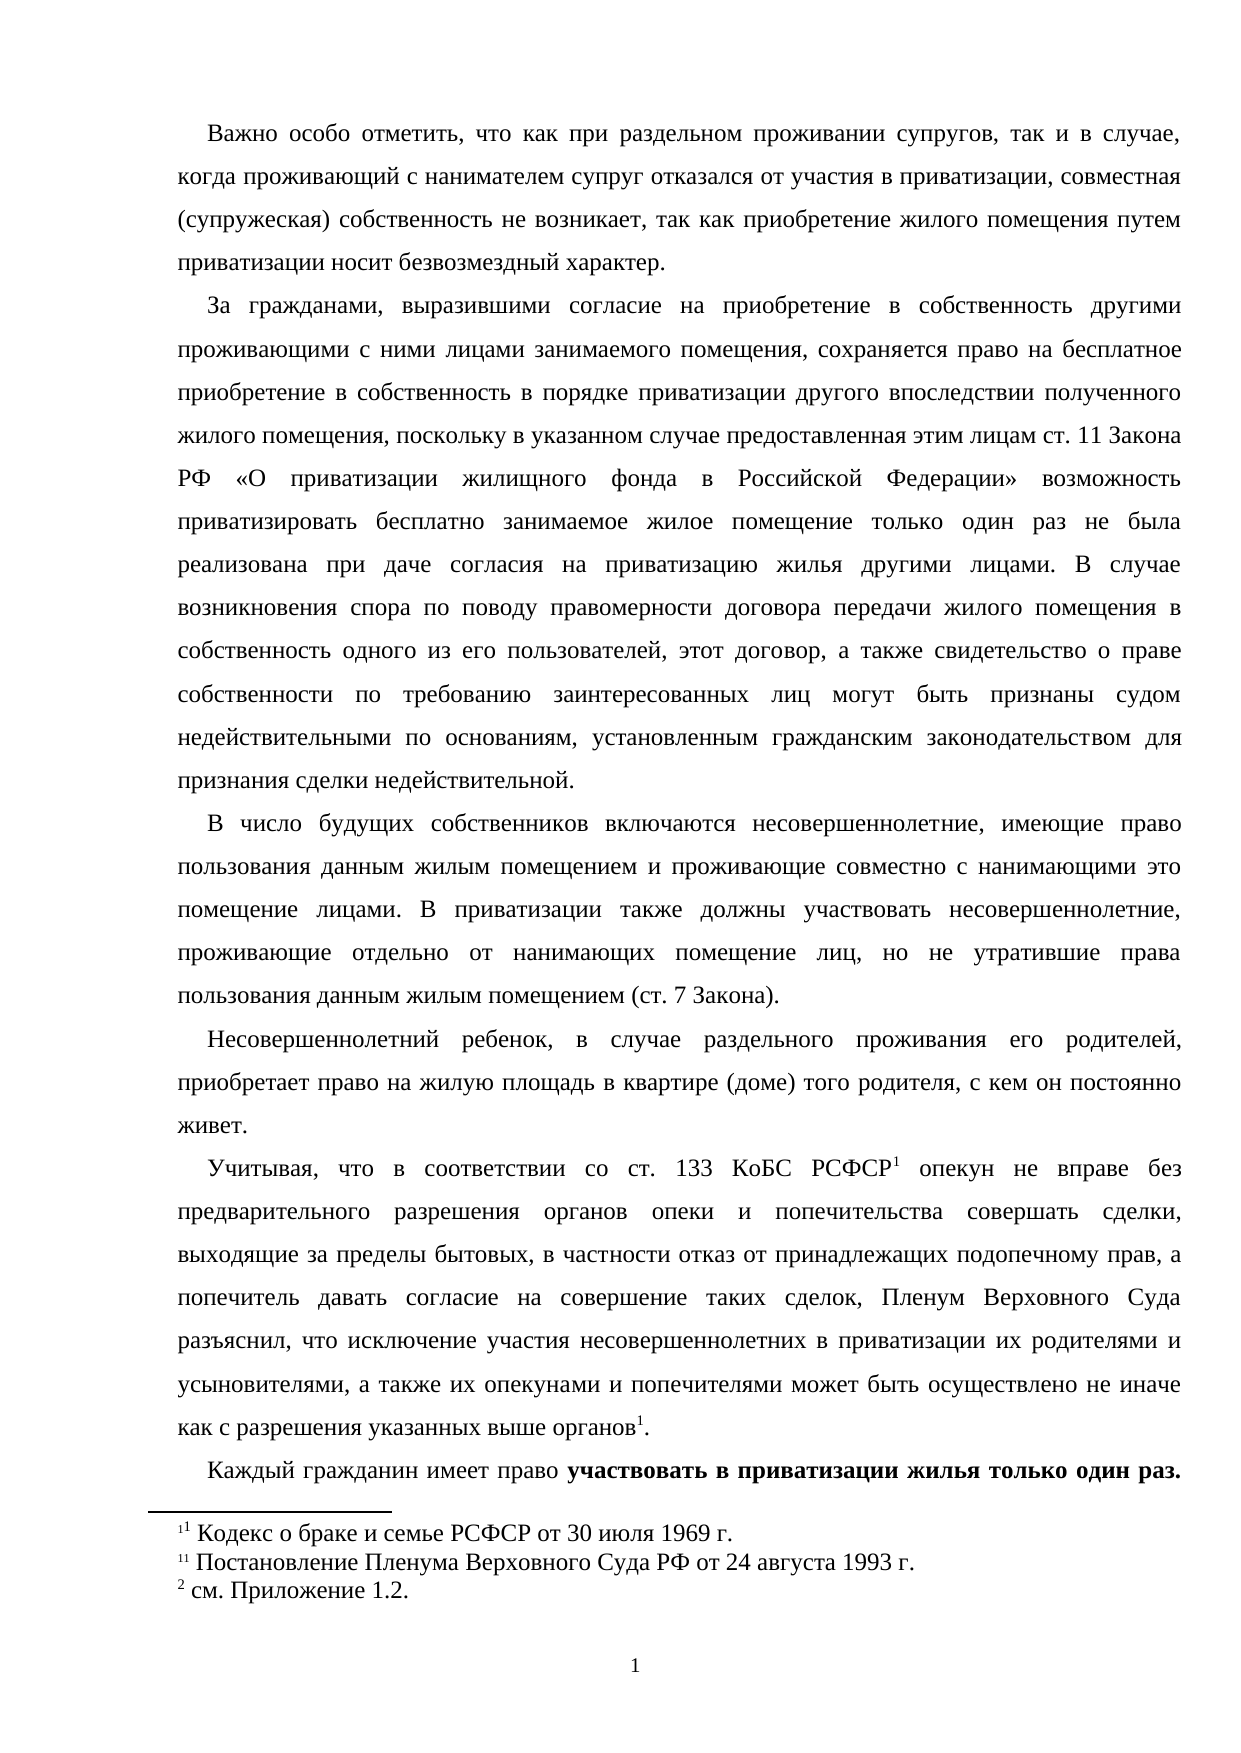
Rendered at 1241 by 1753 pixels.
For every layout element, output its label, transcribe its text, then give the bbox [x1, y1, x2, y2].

text Важно особо отметить, что как при раздельном проживании супругов, так и в случае, когда проживающий с нанимателем супруг отказался от участия в приватизации, совместная (супружеская) собственность не возникает, так как приобретение жилого помещения путем приватизации носит безвозмездный характер. [177, 118, 1182, 276]
text Учитывая, что в соответствии со ст. 133 КоБС РСФСР1 опекун не вправе без предварительного разрешения органов опеки и попечительства совершать сделки, выходящие за пределы бытовых, в частности отказ от принадлежащих подопечному прав, а попечитель давать согласие на совершение таких сделок, Пленум Верховного Суда разъяснил, что исключение участия несовершеннолетних в приватизации их родителями и усыновителями, а также их опекунами и попечителями может быть осуществлено не иначе как с разрешения указанных выше органов1. [177, 1153, 1182, 1441]
text За гражданами, выразившими согласие на приобретение в собственность другими проживающими с ними лицами занимаемого помещения, сохраняется право на бесплатное приобретение в собственность в порядке приватизации другого впоследствии полученного жилого помещения, поскольку в указанном случае предоставленная этим лицам ст. 11 Закона РФ «О приватизации жилищного фонда в Российской Федерации» возможность приватизировать бесплатно занимаемое жилое помещение только один раз не была реализована при даче согласия на приватизацию жилья другими лицами. В случае возникновения спора по поводу правомерности договора передачи жилого помещения в собственность одного из его пользователей, этот договор, а также свидетельство о праве собственности по требованию заинтересованных лиц могут быть признаны судом недействительными по основаниям, установленным гражданским законодательством для признания сделки недействительной. [177, 291, 1182, 794]
text В число будущих собственников включаются несовершеннолетние, имеющие право пользования данным жилым помещением и проживающие совместно с нанимающими это помещение лицами. В приватизации также должны участвовать несовершеннолетние, проживающие отдельно от нанимающих помещение лиц, но не утратившие права пользования данным жилым помещением (ст. 7 Закона). [177, 808, 1182, 1009]
text Несовершеннолетний ребенок, в случае раздельного проживания его родителей, приобретает право на жилую площадь в квартире (доме) того родителя, с кем он постоянно живет. [177, 1024, 1182, 1139]
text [177, 1455, 1182, 1484]
